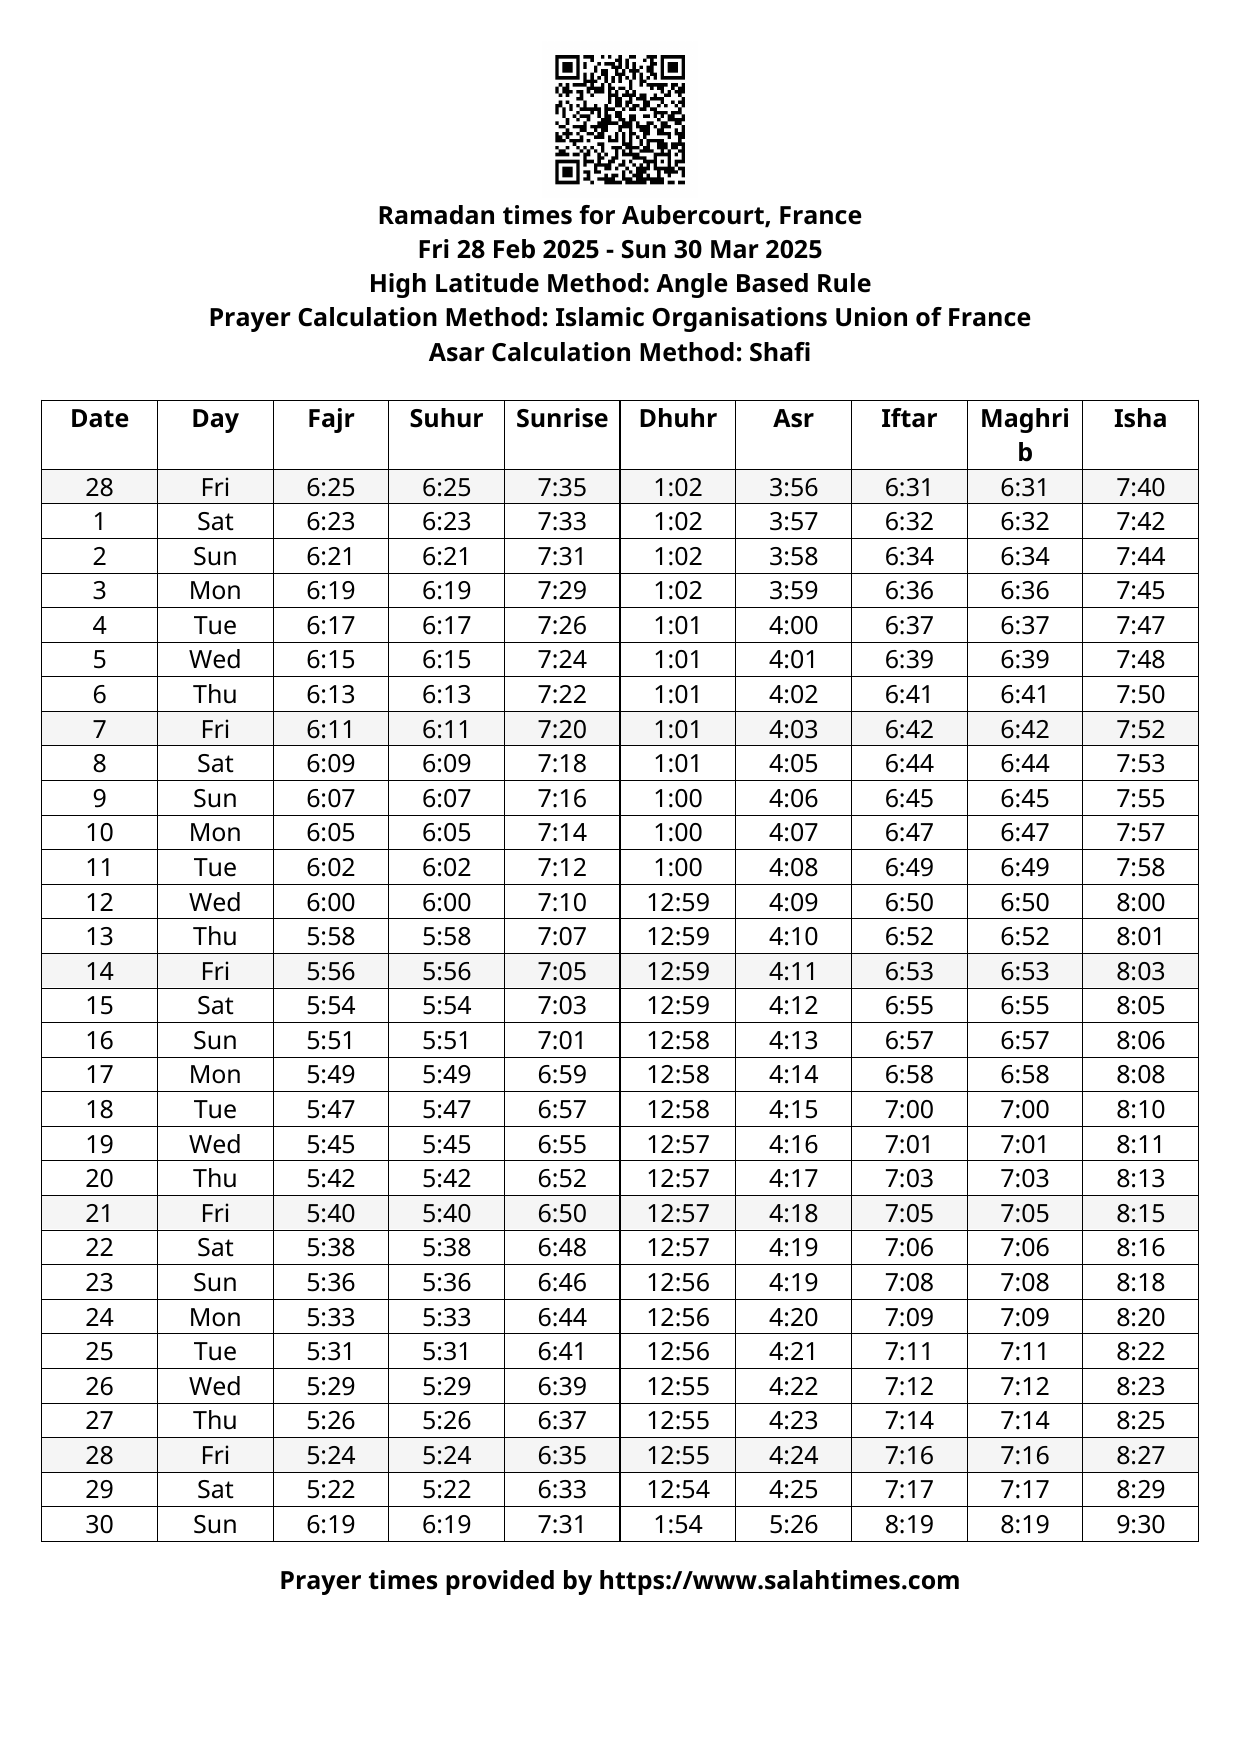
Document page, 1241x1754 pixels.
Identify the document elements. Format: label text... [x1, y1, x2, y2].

table_cell 7:06 [968, 1231, 1082, 1264]
table_cell 1 [42, 504, 157, 538]
table_cell 19 [42, 1127, 157, 1160]
table_cell 5:40 [274, 1196, 388, 1229]
table_cell 5:54 [389, 989, 504, 1022]
table_cell 5:45 [389, 1127, 504, 1160]
table_cell 8:06 [1083, 1023, 1198, 1057]
table_cell 6:42 [968, 712, 1082, 745]
table_cell Fri [158, 1438, 273, 1472]
table_cell 8:10 [1083, 1092, 1198, 1126]
table_cell 7:12 [852, 1369, 967, 1402]
table_cell 8:08 [1083, 1058, 1198, 1091]
table_cell 6:49 [852, 850, 967, 884]
table_cell 5:24 [389, 1438, 504, 1472]
table_cell 5:33 [274, 1300, 388, 1333]
table_cell 6:34 [968, 539, 1082, 572]
table_cell 6:11 [389, 712, 504, 745]
table_cell 27 [42, 1404, 157, 1437]
table_cell 6:41 [505, 1334, 619, 1368]
table_cell 11 [42, 850, 157, 884]
table_cell 12:59 [621, 989, 735, 1022]
table_cell 6:50 [505, 1196, 619, 1229]
table_cell 7:09 [968, 1300, 1082, 1333]
table_cell Mon [158, 574, 273, 607]
table_cell 5:26 [736, 1507, 851, 1541]
table_cell 18 [42, 1092, 157, 1126]
table_cell 20 [42, 1161, 157, 1195]
table_header Sunrise [505, 401, 619, 469]
table_cell 7:07 [505, 919, 619, 953]
table_cell 7:24 [505, 643, 619, 676]
table_cell 28 [42, 470, 157, 503]
table_cell 6:32 [852, 504, 967, 538]
table_cell 7:57 [1083, 816, 1198, 849]
table_cell 12:54 [621, 1473, 735, 1506]
table_cell 29 [42, 1473, 157, 1506]
table_cell 6:31 [968, 470, 1082, 503]
table_cell 8:11 [1083, 1127, 1198, 1160]
table_cell 7:16 [852, 1438, 967, 1472]
table_cell 6:55 [505, 1127, 619, 1160]
table_cell 7:03 [852, 1161, 967, 1195]
table_cell 7:14 [968, 1404, 1082, 1437]
table_cell 7:50 [1083, 677, 1198, 711]
table_cell 5:40 [389, 1196, 504, 1229]
table_cell 7:00 [852, 1092, 967, 1126]
table_cell Fri [158, 470, 273, 503]
table_cell 6:39 [852, 643, 967, 676]
table_cell 7:00 [968, 1092, 1082, 1126]
text Prayer Calculation Method: Islamic Organisations Union of France [42, 300, 1198, 334]
table_cell 6:09 [389, 746, 504, 780]
table_cell 12:57 [621, 1196, 735, 1229]
table_cell 6:48 [505, 1231, 619, 1264]
table_cell 12:59 [621, 919, 735, 953]
table_cell 26 [42, 1369, 157, 1402]
table_cell 6:17 [274, 608, 388, 642]
table_cell 8:16 [1083, 1231, 1198, 1264]
table_cell 12:59 [621, 954, 735, 987]
table_cell Sun [158, 1265, 273, 1299]
table_cell 7:05 [852, 1196, 967, 1229]
table_cell 7:11 [852, 1334, 967, 1368]
table_cell 7:47 [1083, 608, 1198, 642]
table_cell Wed [158, 1127, 273, 1160]
table_cell 1:02 [621, 574, 735, 607]
table_cell 8:18 [1083, 1265, 1198, 1299]
table_cell 7:55 [1083, 781, 1198, 814]
table_cell 1:00 [621, 850, 735, 884]
table_cell 7:08 [968, 1265, 1082, 1299]
table_cell Wed [158, 643, 273, 676]
table_cell 6:39 [968, 643, 1082, 676]
table_cell 4:23 [736, 1404, 851, 1437]
table_cell 6:02 [389, 850, 504, 884]
table_header Dhuhr [621, 401, 735, 469]
table_cell 7:09 [852, 1300, 967, 1333]
table_cell 16 [42, 1023, 157, 1057]
table_cell 7:40 [1083, 470, 1198, 503]
table_header Suhur [389, 401, 504, 469]
table_cell 6:05 [274, 816, 388, 849]
table_cell 7:14 [505, 816, 619, 849]
table_cell 8:13 [1083, 1161, 1198, 1195]
table_cell 12:55 [621, 1404, 735, 1437]
table_cell 4:19 [736, 1231, 851, 1264]
table_cell 1:54 [621, 1507, 735, 1541]
table_cell 5:56 [389, 954, 504, 987]
table_cell 8 [42, 746, 157, 780]
table_cell 7:42 [1083, 504, 1198, 538]
table_cell 4:17 [736, 1161, 851, 1195]
table_cell 13 [42, 919, 157, 953]
table_cell 6:19 [389, 1507, 504, 1541]
text High Latitude Method: Angle Based Rule [42, 266, 1198, 300]
table_cell 7:31 [505, 539, 619, 572]
table_cell 6:57 [968, 1023, 1082, 1057]
table_cell 5 [42, 643, 157, 676]
table_cell 1:02 [621, 539, 735, 572]
table_cell 24 [42, 1300, 157, 1333]
table_cell 7:06 [852, 1231, 967, 1264]
table_cell 6:45 [968, 781, 1082, 814]
table_cell Tue [158, 1092, 273, 1126]
table_cell 6:50 [968, 885, 1082, 918]
table_cell 7:58 [1083, 850, 1198, 884]
table_cell 25 [42, 1334, 157, 1368]
table_cell 12:57 [621, 1231, 735, 1264]
table_cell 5:29 [389, 1369, 504, 1402]
table_cell 12:58 [621, 1058, 735, 1091]
table_cell 6:39 [505, 1369, 619, 1402]
table_cell 9 [42, 781, 157, 814]
table_cell 1:00 [621, 816, 735, 849]
table_header Isha [1083, 401, 1198, 469]
table_cell Fri [158, 954, 273, 987]
table_cell 6:42 [852, 712, 967, 745]
table_cell 4:10 [736, 919, 851, 953]
table_cell 1:01 [621, 746, 735, 780]
table_cell 8:05 [1083, 989, 1198, 1022]
table_cell 5:42 [274, 1161, 388, 1195]
table_cell 3:56 [736, 470, 851, 503]
table_cell 5:56 [274, 954, 388, 987]
table_cell 6:13 [274, 677, 388, 711]
table_cell 12 [42, 885, 157, 918]
table_cell 4:25 [736, 1473, 851, 1506]
table_cell 4:01 [736, 643, 851, 676]
table_cell 12:57 [621, 1127, 735, 1160]
table_cell 6:33 [505, 1473, 619, 1506]
table_cell 7:26 [505, 608, 619, 642]
table_cell 6:00 [274, 885, 388, 918]
table_cell 6:57 [505, 1092, 619, 1126]
table_cell 5:36 [389, 1265, 504, 1299]
table_cell 4:02 [736, 677, 851, 711]
table_cell 6:41 [968, 677, 1082, 711]
table_cell 5:49 [389, 1058, 504, 1091]
table_cell 8:19 [968, 1507, 1082, 1541]
table_cell 7:44 [1083, 539, 1198, 572]
table_cell 6:36 [968, 574, 1082, 607]
table_cell Wed [158, 885, 273, 918]
table_cell Thu [158, 1404, 273, 1437]
table_cell 6:09 [274, 746, 388, 780]
table_cell 6:44 [505, 1300, 619, 1333]
table_cell Fri [158, 1196, 273, 1229]
table_cell 6:11 [274, 712, 388, 745]
table_cell 7:12 [505, 850, 619, 884]
table_cell 5:31 [389, 1334, 504, 1368]
table_cell Thu [158, 1161, 273, 1195]
table_header Day [158, 401, 273, 469]
table_cell 5:38 [274, 1231, 388, 1264]
table_cell 10 [42, 816, 157, 849]
table_cell 4:09 [736, 885, 851, 918]
table_cell 6:44 [968, 746, 1082, 780]
table_cell 5:22 [274, 1473, 388, 1506]
table_cell 3:59 [736, 574, 851, 607]
table_cell Sun [158, 1507, 273, 1541]
table_cell 4:16 [736, 1127, 851, 1160]
table_cell 12:56 [621, 1265, 735, 1299]
table_cell 7:12 [968, 1369, 1082, 1402]
table_header Fajr [274, 401, 388, 469]
table_cell 7:22 [505, 677, 619, 711]
table_cell 5:33 [389, 1300, 504, 1333]
table_cell 6:37 [968, 608, 1082, 642]
table_cell 15 [42, 989, 157, 1022]
table_cell 4:13 [736, 1023, 851, 1057]
table_cell 3 [42, 574, 157, 607]
text Ramadan times for Aubercourt, France [42, 198, 1198, 232]
table_cell 12:55 [621, 1438, 735, 1472]
table_cell 8:15 [1083, 1196, 1198, 1229]
table_cell 30 [42, 1507, 157, 1541]
table_cell 7:03 [968, 1161, 1082, 1195]
table_cell 4:12 [736, 989, 851, 1022]
table_cell 5:47 [389, 1092, 504, 1126]
table_cell 6:37 [505, 1404, 619, 1437]
table_cell 6:23 [389, 504, 504, 538]
table_cell 22 [42, 1231, 157, 1264]
table_cell 8:20 [1083, 1300, 1198, 1333]
table_cell 5:45 [274, 1127, 388, 1160]
table_cell 6:47 [968, 816, 1082, 849]
table_cell 6:58 [852, 1058, 967, 1091]
table_cell 7:31 [505, 1507, 619, 1541]
table_cell 7:45 [1083, 574, 1198, 607]
table_cell 5:49 [274, 1058, 388, 1091]
table_cell 5:22 [389, 1473, 504, 1506]
text Asar Calculation Method: Shafi [42, 334, 1198, 368]
table_cell 4:11 [736, 954, 851, 987]
table_cell 8:03 [1083, 954, 1198, 987]
table_cell 6:52 [505, 1161, 619, 1195]
table_cell Sat [158, 1231, 273, 1264]
table_cell 5:51 [274, 1023, 388, 1057]
table_cell 4:21 [736, 1334, 851, 1368]
table_cell 6:37 [852, 608, 967, 642]
table_cell 7:05 [505, 954, 619, 987]
table_cell 6:44 [852, 746, 967, 780]
table_cell 6:57 [852, 1023, 967, 1057]
table_cell 7:01 [968, 1127, 1082, 1160]
table_cell 21 [42, 1196, 157, 1229]
table_cell Sat [158, 746, 273, 780]
table_cell Wed [158, 1369, 273, 1402]
table_cell Thu [158, 677, 273, 711]
table_cell 7:14 [852, 1404, 967, 1437]
table_cell Sun [158, 781, 273, 814]
table_cell 4:08 [736, 850, 851, 884]
table_cell 7:29 [505, 574, 619, 607]
table_cell 8:00 [1083, 885, 1198, 918]
table_cell 4:22 [736, 1369, 851, 1402]
table_cell 5:58 [389, 919, 504, 953]
table_cell 7:16 [968, 1438, 1082, 1472]
table_cell 5:38 [389, 1231, 504, 1264]
table_cell 4:19 [736, 1265, 851, 1299]
table_cell 6:00 [389, 885, 504, 918]
table_cell 6:07 [389, 781, 504, 814]
table_cell 12:58 [621, 1092, 735, 1126]
table_cell 5:36 [274, 1265, 388, 1299]
table_cell 5:47 [274, 1092, 388, 1126]
table_cell 6:36 [852, 574, 967, 607]
table_cell 4:18 [736, 1196, 851, 1229]
table_cell 8:19 [852, 1507, 967, 1541]
table_cell 6:59 [505, 1058, 619, 1091]
table_cell 6:34 [852, 539, 967, 572]
table_cell 4:20 [736, 1300, 851, 1333]
table_cell 1:02 [621, 504, 735, 538]
table_cell 4:24 [736, 1438, 851, 1472]
table_cell 4:00 [736, 608, 851, 642]
table_cell Sun [158, 539, 273, 572]
table_cell 4:07 [736, 816, 851, 849]
table_cell 6:32 [968, 504, 1082, 538]
table_cell 6:19 [274, 574, 388, 607]
table_cell 12:56 [621, 1334, 735, 1368]
table_cell 6:25 [389, 470, 504, 503]
text Prayer times provided by https://www.salahtimes.com [42, 1563, 1198, 1597]
table_cell 5:42 [389, 1161, 504, 1195]
table_cell 5:51 [389, 1023, 504, 1057]
table_cell 6:46 [505, 1265, 619, 1299]
table_cell 1:01 [621, 643, 735, 676]
table_cell 6:55 [968, 989, 1082, 1022]
table_cell Sat [158, 989, 273, 1022]
table_cell 7:10 [505, 885, 619, 918]
table_cell 4 [42, 608, 157, 642]
table_cell 8:27 [1083, 1438, 1198, 1472]
table_cell 5:26 [389, 1404, 504, 1437]
table_cell 7:33 [505, 504, 619, 538]
table_cell 6:58 [968, 1058, 1082, 1091]
table_cell 4:03 [736, 712, 851, 745]
table_cell 6:07 [274, 781, 388, 814]
table_cell Tue [158, 608, 273, 642]
table_header Maghrib [968, 401, 1082, 469]
table_cell 6:02 [274, 850, 388, 884]
table_cell 8:23 [1083, 1369, 1198, 1402]
table_cell 6:19 [274, 1507, 388, 1541]
table_cell 7:20 [505, 712, 619, 745]
table_cell 23 [42, 1265, 157, 1299]
table_cell 2 [42, 539, 157, 572]
table_cell Thu [158, 919, 273, 953]
table_cell 4:05 [736, 746, 851, 780]
table_cell 6:05 [389, 816, 504, 849]
table_cell 7:11 [968, 1334, 1082, 1368]
table_cell 7:52 [1083, 712, 1198, 745]
table_cell Sat [158, 1473, 273, 1506]
table_cell 7:01 [852, 1127, 967, 1160]
table_cell 7:03 [505, 989, 619, 1022]
table_cell 6:53 [852, 954, 967, 987]
table_cell 14 [42, 954, 157, 987]
table_cell Tue [158, 850, 273, 884]
table_cell 7:18 [505, 746, 619, 780]
table_cell 6:50 [852, 885, 967, 918]
table_cell 6:53 [968, 954, 1082, 987]
table_cell 8:22 [1083, 1334, 1198, 1368]
table_cell 1:01 [621, 608, 735, 642]
table_cell 5:58 [274, 919, 388, 953]
table_cell 6:25 [274, 470, 388, 503]
table_cell 12:57 [621, 1161, 735, 1195]
table_cell 6 [42, 677, 157, 711]
table_header Iftar [852, 401, 967, 469]
table_cell 4:14 [736, 1058, 851, 1091]
table_cell 1:00 [621, 781, 735, 814]
table_cell 6:13 [389, 677, 504, 711]
table_cell Sat [158, 504, 273, 538]
table_cell 5:54 [274, 989, 388, 1022]
table_cell 7:01 [505, 1023, 619, 1057]
table_cell 6:23 [274, 504, 388, 538]
table_cell 5:31 [274, 1334, 388, 1368]
table_cell 6:52 [968, 919, 1082, 953]
table_cell 6:15 [274, 643, 388, 676]
table_cell Mon [158, 1058, 273, 1091]
table_cell 28 [42, 1438, 157, 1472]
table_cell 6:41 [852, 677, 967, 711]
table_cell 7:08 [852, 1265, 967, 1299]
table_cell 6:31 [852, 470, 967, 503]
table_cell 6:35 [505, 1438, 619, 1472]
text Fri 28 Feb 2025 - Sun 30 Mar 2025 [42, 232, 1198, 266]
table_cell 4:15 [736, 1092, 851, 1126]
table_cell 7:17 [852, 1473, 967, 1506]
table_cell 4:06 [736, 781, 851, 814]
table_cell 6:47 [852, 816, 967, 849]
table_cell 7:48 [1083, 643, 1198, 676]
table_cell 6:55 [852, 989, 967, 1022]
table_cell 12:56 [621, 1300, 735, 1333]
table_cell 7 [42, 712, 157, 745]
table_cell 5:24 [274, 1438, 388, 1472]
table_cell 1:01 [621, 677, 735, 711]
table_cell 6:21 [274, 539, 388, 572]
table_cell 8:01 [1083, 919, 1198, 953]
table_cell 6:45 [852, 781, 967, 814]
table_cell Mon [158, 1300, 273, 1333]
table_cell 6:49 [968, 850, 1082, 884]
table_header Date [42, 401, 157, 469]
table_cell 7:17 [968, 1473, 1082, 1506]
table_cell 8:25 [1083, 1404, 1198, 1437]
table_cell 6:19 [389, 574, 504, 607]
table_cell 1:01 [621, 712, 735, 745]
table_cell 1:02 [621, 470, 735, 503]
table_cell 5:29 [274, 1369, 388, 1402]
table_cell 12:58 [621, 1023, 735, 1057]
table_cell Mon [158, 816, 273, 849]
table_cell 7:16 [505, 781, 619, 814]
table_cell 3:58 [736, 539, 851, 572]
table_cell 6:15 [389, 643, 504, 676]
table_cell 6:52 [852, 919, 967, 953]
table_header Asr [736, 401, 851, 469]
picture [542, 41, 699, 198]
table_cell 17 [42, 1058, 157, 1091]
table_cell 7:53 [1083, 746, 1198, 780]
table_cell 7:05 [968, 1196, 1082, 1229]
table_cell 12:59 [621, 885, 735, 918]
table_cell 6:21 [389, 539, 504, 572]
table_cell 7:35 [505, 470, 619, 503]
table_cell 3:57 [736, 504, 851, 538]
table_cell 12:55 [621, 1369, 735, 1402]
table_cell 9:30 [1083, 1507, 1198, 1541]
table_cell 8:29 [1083, 1473, 1198, 1506]
table_cell 5:26 [274, 1404, 388, 1437]
table_cell 6:17 [389, 608, 504, 642]
table_cell Fri [158, 712, 273, 745]
table_cell Sun [158, 1023, 273, 1057]
table_cell Tue [158, 1334, 273, 1368]
